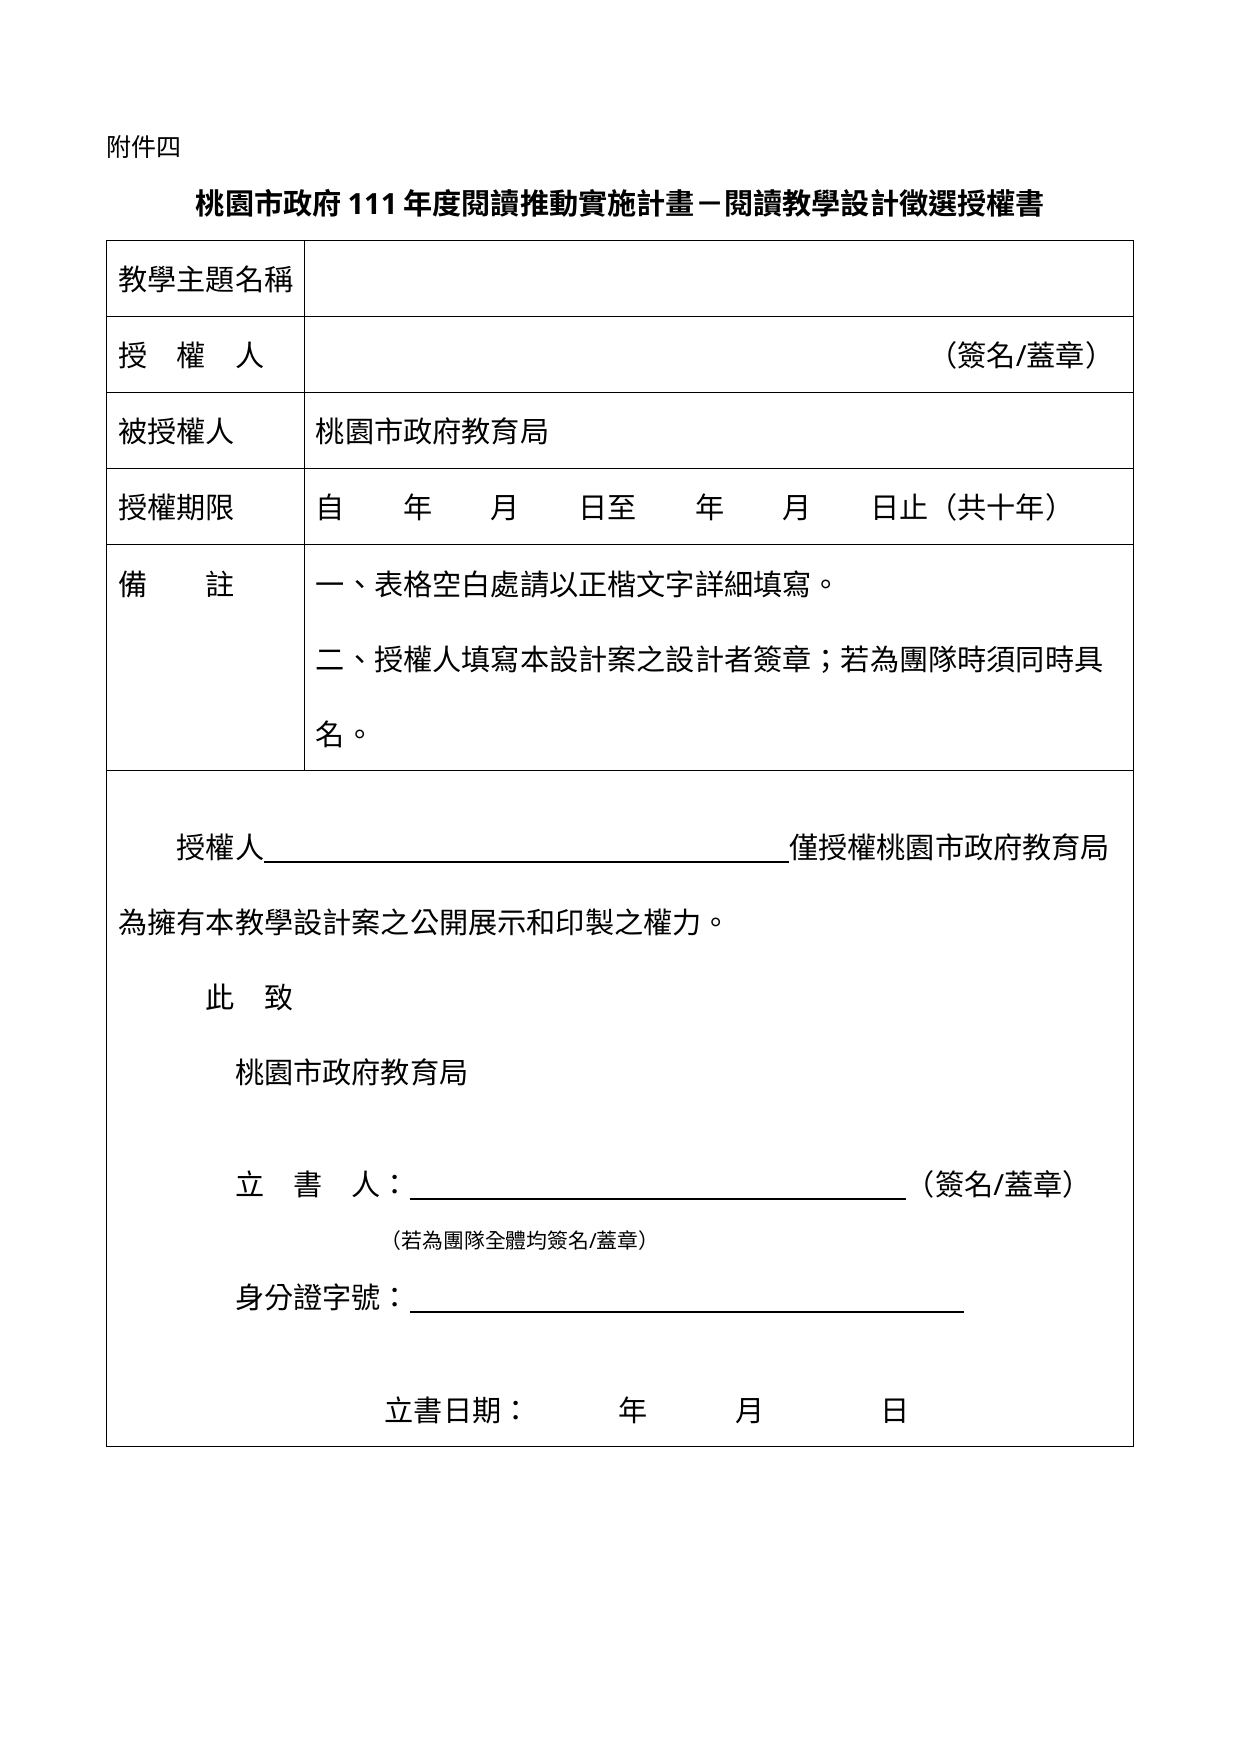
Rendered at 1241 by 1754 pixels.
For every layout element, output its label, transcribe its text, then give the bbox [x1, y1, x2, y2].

table_cell 授 權 人 [107, 317, 304, 392]
table_header [305, 241, 1133, 316]
text 桃園市政府111年度閱讀推動實施計畫－閱讀教學設計徵選授權書 [106, 164, 1134, 239]
table_cell 桃園市政府教育局 [305, 393, 1133, 468]
table_cell 備 註 [107, 545, 304, 770]
table_cell 被授權人 [107, 393, 304, 468]
table_cell 授權期限 [107, 469, 304, 544]
table_cell 授權人 僅授權桃園市政府教育局為擁有本教學設計案之公開展示和印製之權力。 此 致 桃園市政府教育局 立 書 人： （簽名/蓋章） （若為團隊全體均簽名/蓋章） 身分證字號： 立書日期： 年 月 日 [107, 771, 1133, 1446]
table_header 教學主題名稱 [107, 241, 304, 316]
text 附件四 [106, 127, 1134, 164]
table_cell 自 年 月 日至 年 月 日止（共十年） [305, 469, 1133, 544]
table_cell 一、表格空白處請以正楷文字詳細填寫。 二、授權人填寫本設計案之設計者簽章；若為團隊時須同時具名。 [305, 545, 1133, 770]
table_cell （簽名/蓋章） [305, 317, 1133, 392]
